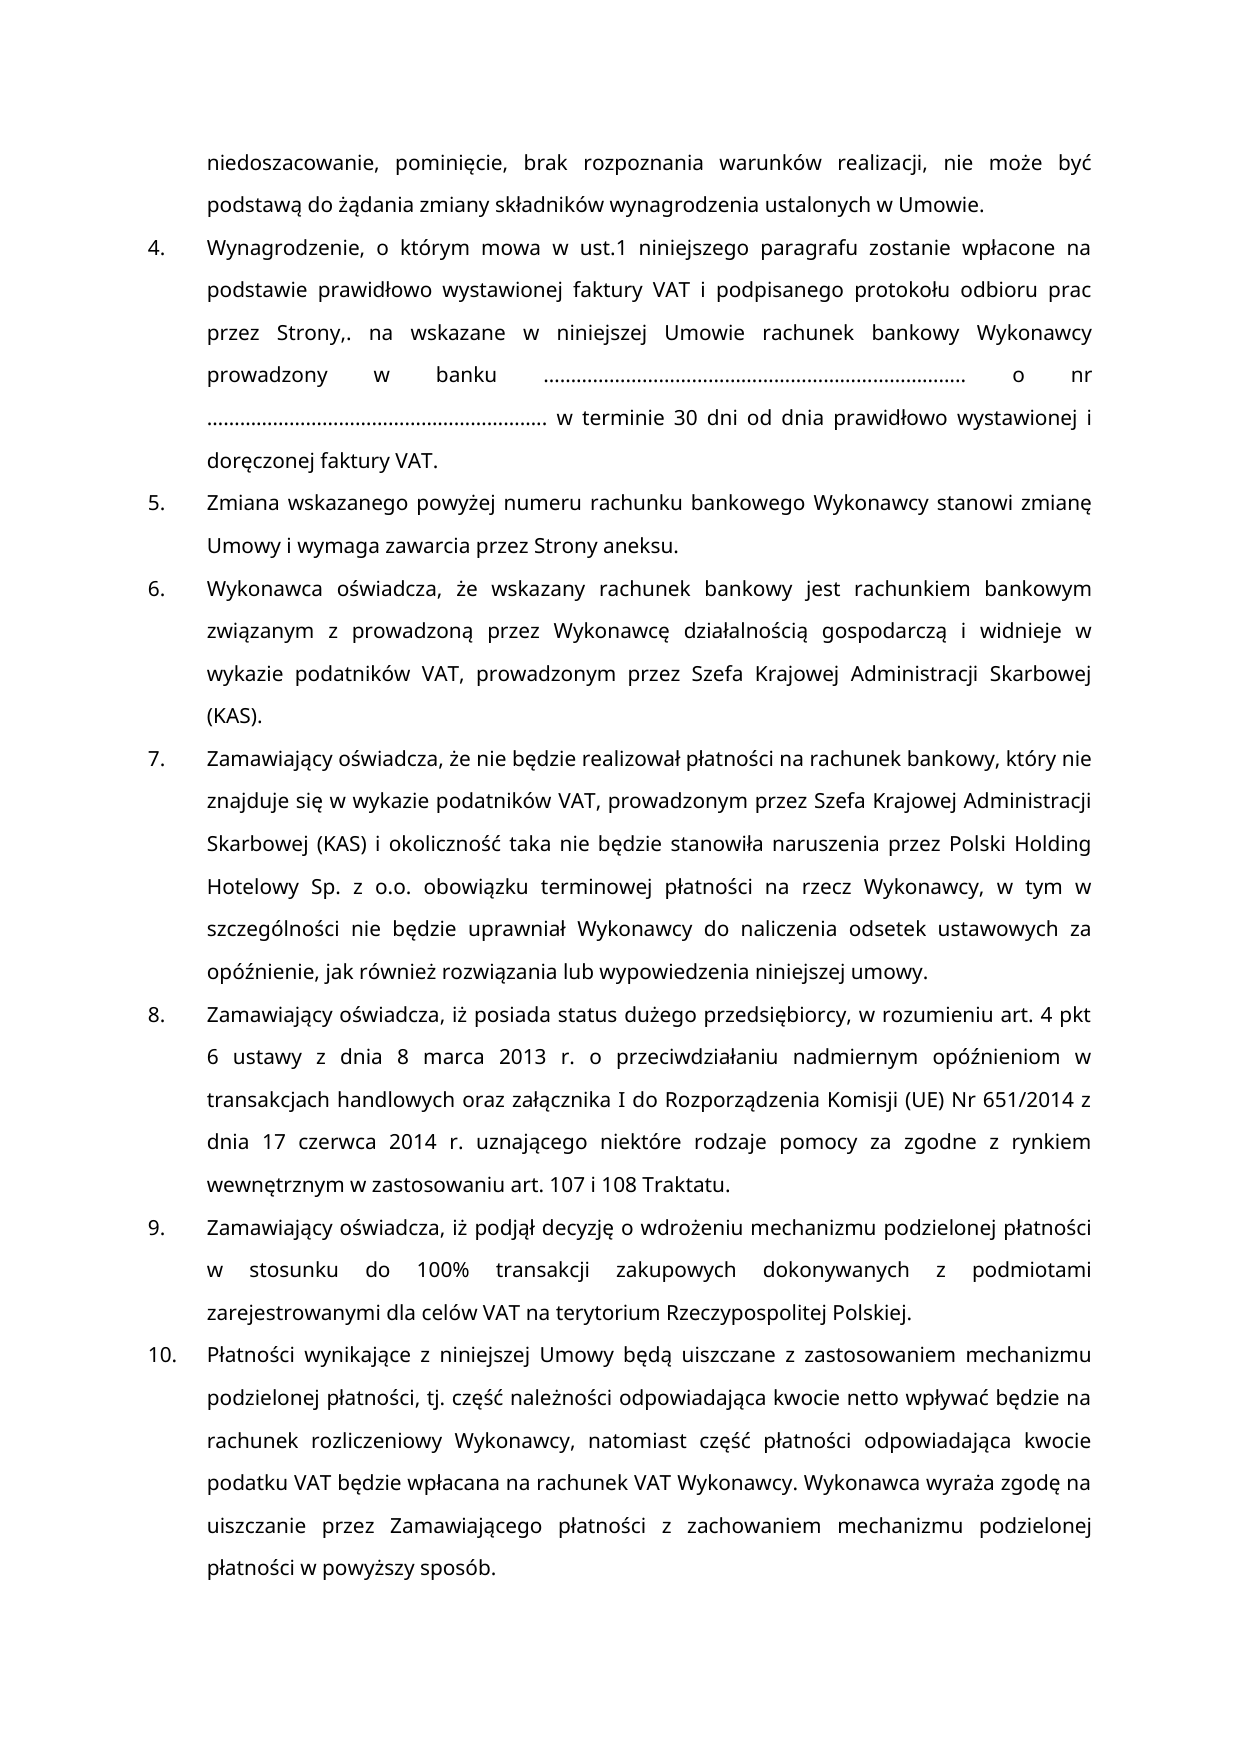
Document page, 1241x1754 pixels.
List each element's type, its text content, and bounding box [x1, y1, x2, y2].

list Zamawiający oświadcza, iż posiada status dużego przedsiębiorcy, w rozumieniu art. 4 pkt 6 ustawy z dnia 8 marca 2013 r. o przeciwdziałaniu nadmiernym opóźnieniom w transakcjach handlowych oraz załącznika I do Rozporządzenia Komisji (UE) Nr 651/2014 z dnia 17 czerwca 2014 r. uznającego niektóre rodzaje pomocy za zgodne z rynkiem wewnętrznym w zastosowaniu art. 107 i 108 Traktatu. [148, 1000, 1093, 1198]
list Wykonawca oświadcza, że wskazany rachunek bankowy jest rachunkiem bankowym związanym z prowadzoną przez Wykonawcę działalnością gospodarczą i widnieje w wykazie podatników VAT, prowadzonym przez Szefa Krajowej Administracji Skarbowej (KAS). [148, 574, 1093, 730]
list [148, 148, 1093, 219]
list Płatności wynikające z niniejszej Umowy będą uiszczane z zastosowaniem mechanizmu podzielonej płatności, tj. część należności odpowiadająca kwocie netto wpływać będzie na rachunek rozliczeniowy Wykonawcy, natomiast część płatności odpowiadająca kwocie podatku VAT będzie wpłacana na rachunek VAT Wykonawcy. Wykonawca wyraża zgodę na uiszczanie przez Zamawiającego płatności z zachowaniem mechanizmu podzielonej płatności w powyższy sposób. [148, 1341, 1093, 1582]
list Wynagrodzenie, o którym mowa w ust.1 niniejszego paragrafu zostanie wpłacone na podstawie prawidłowo wystawionej faktury VAT i podpisanego protokołu odbioru prac przez Strony,. na wskazane w niniejszej Umowie rachunek bankowy Wykonawcy prowadzony w banku ………………………………………………………………….. o nr …………………………………………………….. w terminie 30 dni od dnia prawidłowo wystawionej i doręczonej faktury VAT. [148, 233, 1093, 474]
list Zamawiający oświadcza, iż podjął decyzję o wdrożeniu mechanizmu podzielonej płatności w stosunku do 100% transakcji zakupowych dokonywanych z podmiotami zarejestrowanymi dla celów VAT na terytorium Rzeczypospolitej Polskiej. [148, 1213, 1093, 1326]
list Zmiana wskazanego powyżej numeru rachunku bankowego Wykonawcy stanowi zmianę Umowy i wymaga zawarcia przez Strony aneksu. [148, 488, 1093, 559]
list Zamawiający oświadcza, że nie będzie realizował płatności na rachunek bankowy, który nie znajduje się w wykazie podatników VAT, prowadzonym przez Szefa Krajowej Administracji Skarbowej (KAS) i okoliczność taka nie będzie stanowiła naruszenia przez Polski Holding Hotelowy Sp. z o.o. obowiązku terminowej płatności na rzecz Wykonawcy, w tym w szczególności nie będzie uprawniał Wykonawcy do naliczenia odsetek ustawowych za opóźnienie, jak również rozwiązania lub wypowiedzenia niniejszej umowy. [148, 744, 1093, 986]
